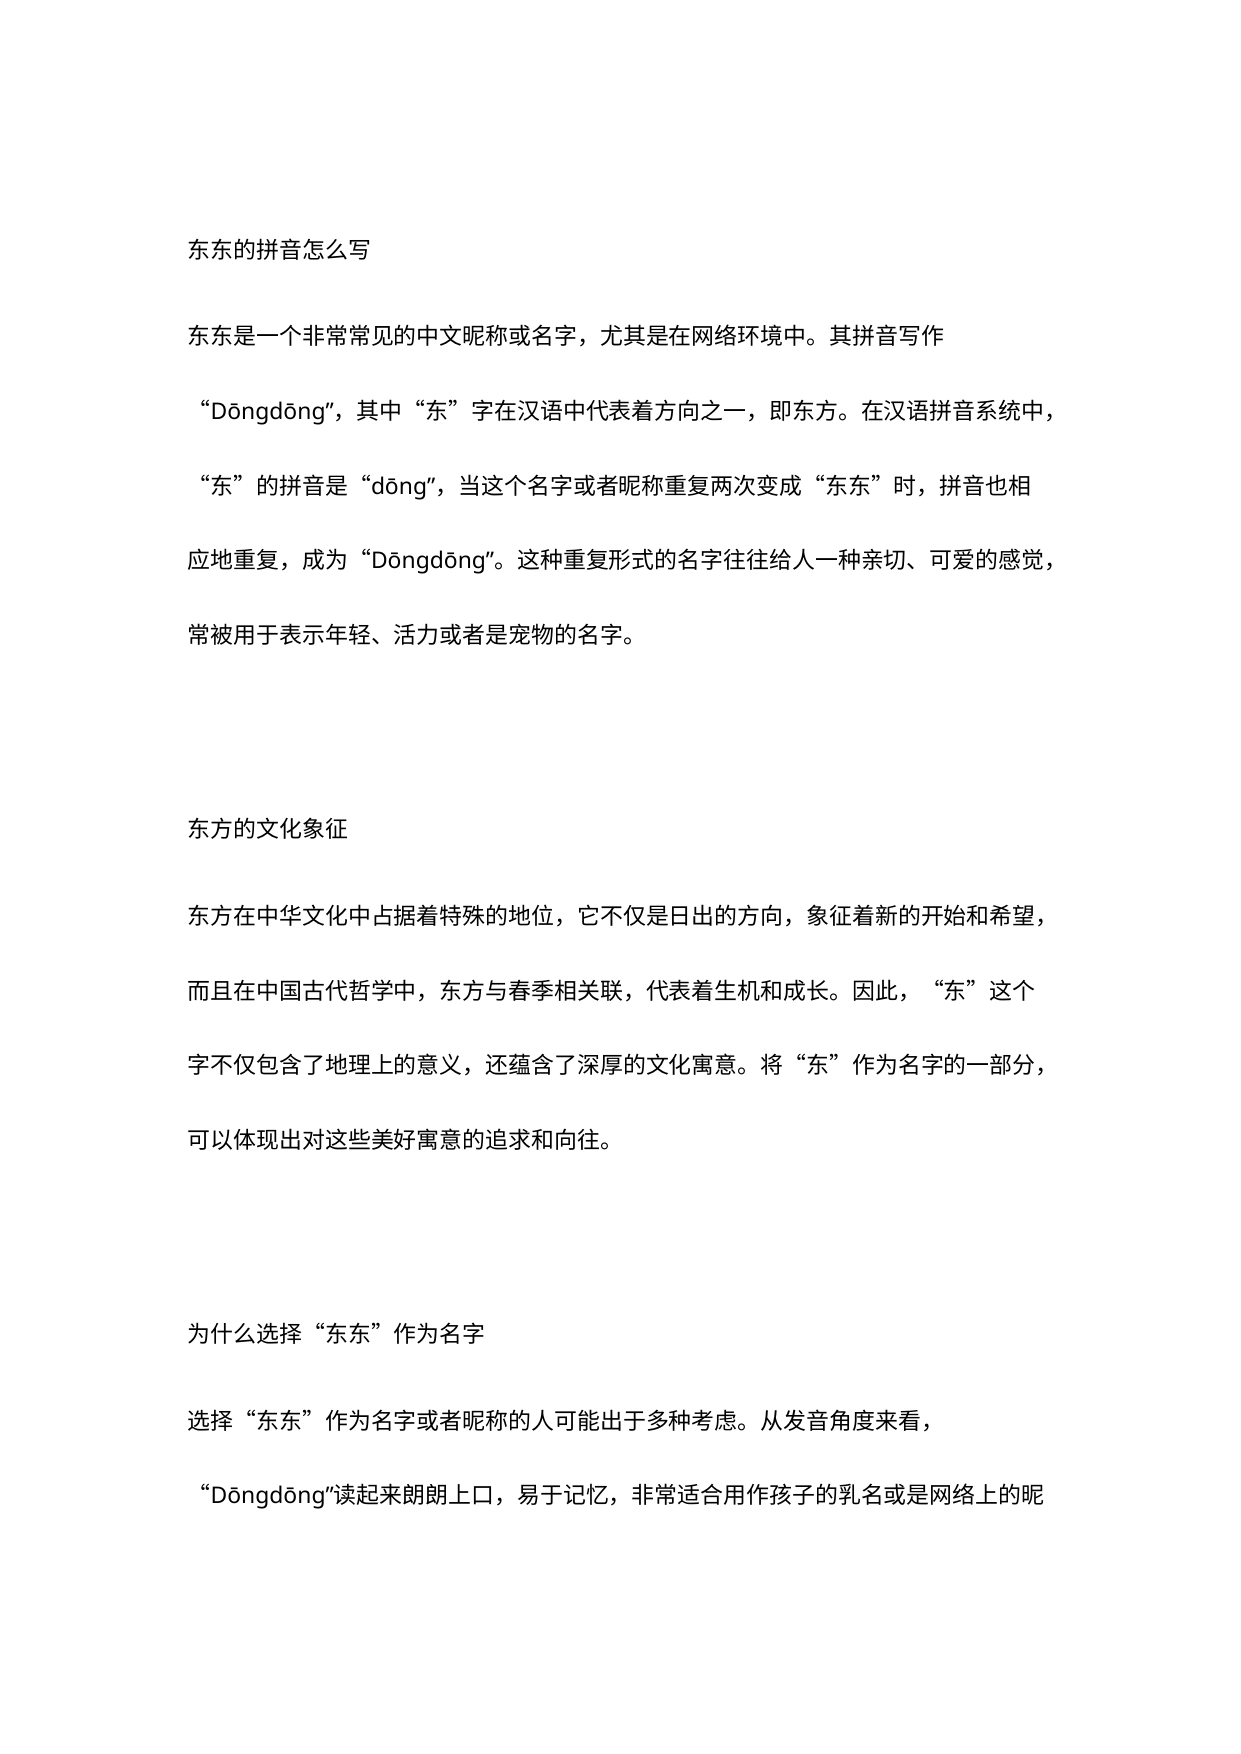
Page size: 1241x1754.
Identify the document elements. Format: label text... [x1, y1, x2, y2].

text 东东是一个非常常见的中文昵称或名字，尤其是在网络环境中。其拼音写作“Dōngdōng”，其中“东”字在汉语中代表着方向之一，即东方。在汉语拼音系统中，“东”的拼音是“dōng”，当这个名字或者昵称重复两次变成“东东”时，拼音也相应地重复，成为“Dōngdōng”。这种重复形式的名字往往给人一种亲切、可爱的感觉，常被用于表示年轻、活力或者是宠物的名字。 [187, 302, 1053, 666]
text 东方在中华文化中占据着特殊的地位，它不仅是日出的方向，象征着新的开始和希望，而且在中国古代哲学中，东方与春季相关联，代表着生机和成长。因此，“东”这个字不仅包含了地理上的意义，还蕴含了深厚的文化寓意。将“东”作为名字的一部分，可以体现出对这些美好寓意的追求和向往。 [187, 882, 1053, 1171]
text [187, 1387, 1053, 1527]
text 东方的文化象征 [187, 795, 1053, 860]
text 为什么选择“东东”作为名字 [187, 1300, 1053, 1365]
text 东东的拼音怎么写 [187, 216, 1053, 281]
